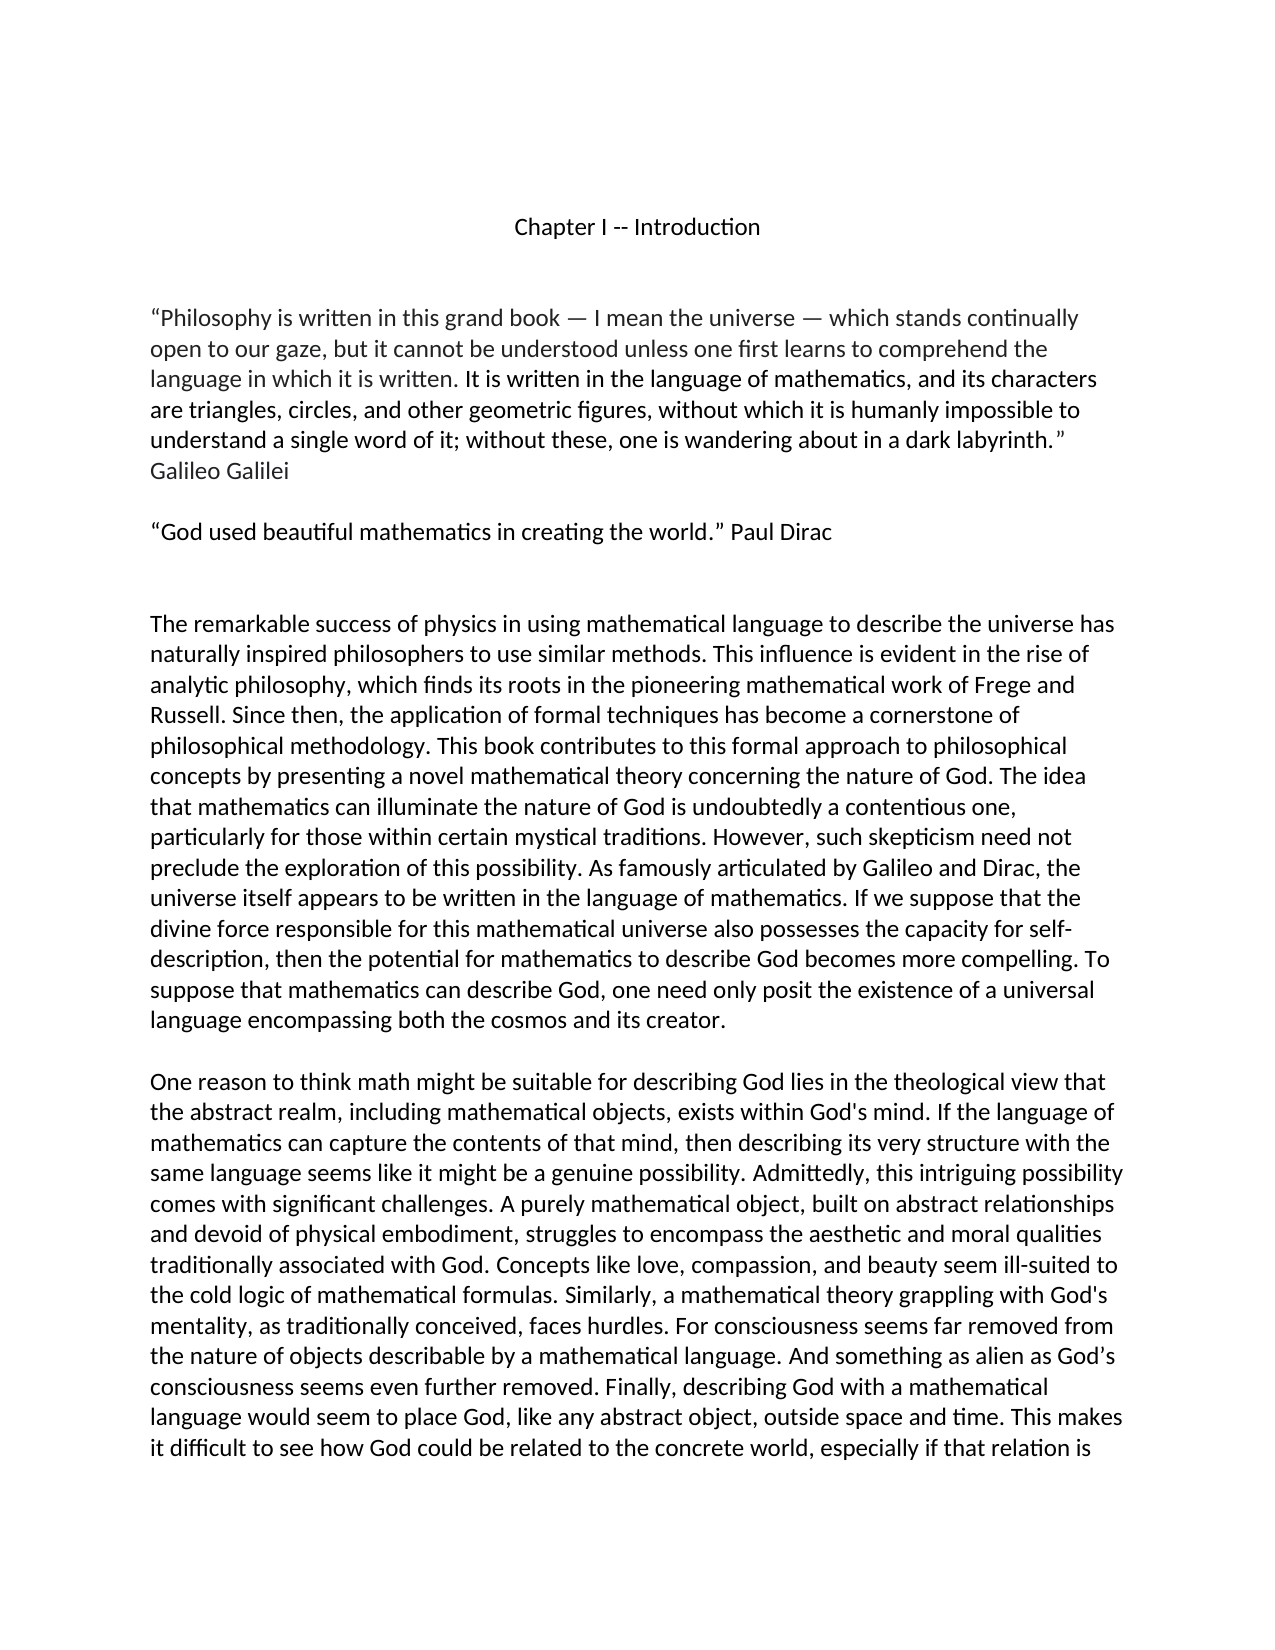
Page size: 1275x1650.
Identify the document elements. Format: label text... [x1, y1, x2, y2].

text “Philosophy is written in this grand book — I mean the universe — which stands continually open to our gaze, but it cannot be understood unless one first learns to comprehend the language in which it is written. It is written in the language of mathematics, and its characters are triangles, circles, and other geometric figures, without which it is humanly impossible to understand a single word of it; without these, one is wandering about in a dark labyrinth.” Galileo Galilei [150, 303, 1125, 486]
text Chapter I -- Introduction [150, 211, 1125, 242]
text “God used beautiful mathematics in creating the world.” Paul Dirac [708, 516, 1125, 547]
text The remarkable success of physics in using mathematical language to describe the universe has naturally inspired philosophers to use similar methods. This influence is evident in the rise of analytic philosophy, which finds its roots in the pioneering mathematical work of Frege and Russell. Since then, the application of formal techniques has become a cornerstone of philosophical methodology. This book contributes to this formal approach to philosophical concepts by presenting a novel mathematical theory concerning the nature of God. The idea that mathematics can illuminate the nature of God is undoubtedly a contentious one, particularly for those within certain mystical traditions. However, such skepticism need not preclude the exploration of this possibility. As famously articulated by Galileo and Dirac, the universe itself appears to be written in the language of mathematics. If we suppose that the divine force responsible for this mathematical universe also possesses the capacity for self-description, then the potential for mathematics to describe God becomes more compelling. To suppose that mathematics can describe God, one need only posit the existence of a universal language encompassing both the cosmos and its creator. [150, 608, 1125, 1035]
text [150, 1066, 1125, 1462]
